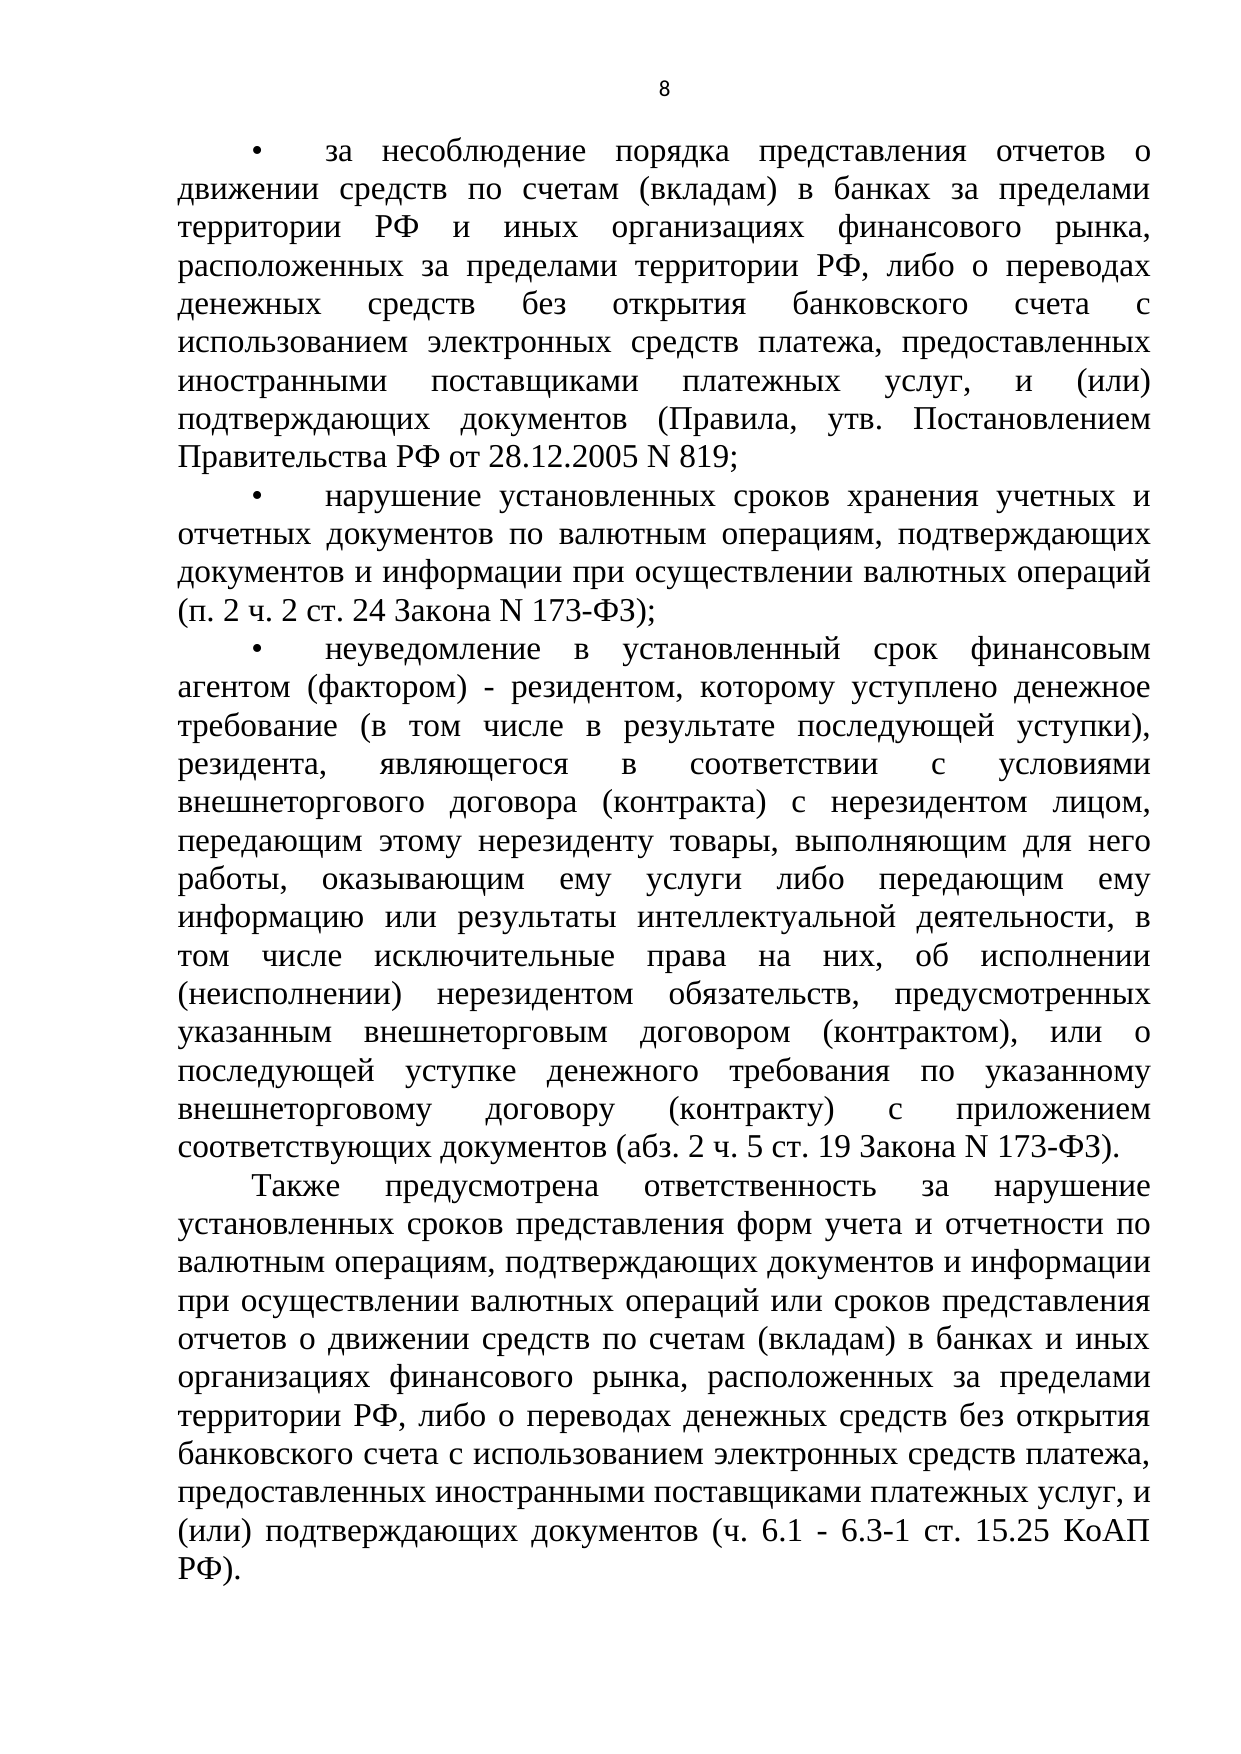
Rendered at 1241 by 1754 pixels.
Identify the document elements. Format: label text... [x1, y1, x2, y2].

text • неуведомление в установленный срок финансовым агентом (фактором) - резидентом, которому уступлено денежное требование (в том числе в результате последующей уступки), резидента, являющегося в соответствии с условиями внешнеторгового договора (контракта) с нерезидентом лицом, передающим этому нерезиденту товары, выполняющим для него работы, оказывающим ему услуги либо передающим ему информацию или результаты интеллектуальной деятельности, в том числе исключительные права на них, об исполнении (неисполнении) нерезидентом обязательств, предусмотренных указанным внешнеторговым договором (контрактом), или о последующей уступке денежного требования по указанному внешнеторговому договору (контракту) с приложением соответствующих документов (абз. 2 ч. 5 ст. 19 Закона N 173-ФЗ). [177, 628, 1152, 1165]
text • нарушение установленных сроков хранения учетных и отчетных документов по валютным операциям, подтверждающих документов и информации при осуществлении валютных операций (п. 2 ч. 2 ст. 24 Закона N 173-ФЗ); [177, 475, 1152, 628]
text • за несоблюдение порядка представления отчетов о движении средств по счетам (вкладам) в банках за пределами территории РФ и иных организациях финансового рынка, расположенных за пределами территории РФ, либо о переводах денежных средств без открытия банковского счета с использованием электронных средств платежа, предоставленных иностранными поставщиками платежных услуг, и (или) подтверждающих документов (Правила, утв. Постановлением Правительства РФ от 28.12.2005 N 819; [177, 130, 1152, 475]
text Также предусмотрена ответственность за нарушение установленных сроков представления форм учета и отчетности по валютным операциям, подтверждающих документов и информации при осуществлении валютных операций или сроков представления отчетов о движении средств по счетам (вкладам) в банках и иных организациях финансового рынка, расположенных за пределами территории РФ, либо о переводах денежных средств без открытия банковского счета с использованием электронных средств платежа, предоставленных иностранными поставщиками платежных услуг, и (или) подтверждающих документов (ч. 6.1 - 6.3-1 ст. 15.25 КоАП РФ). [177, 1165, 1152, 1586]
